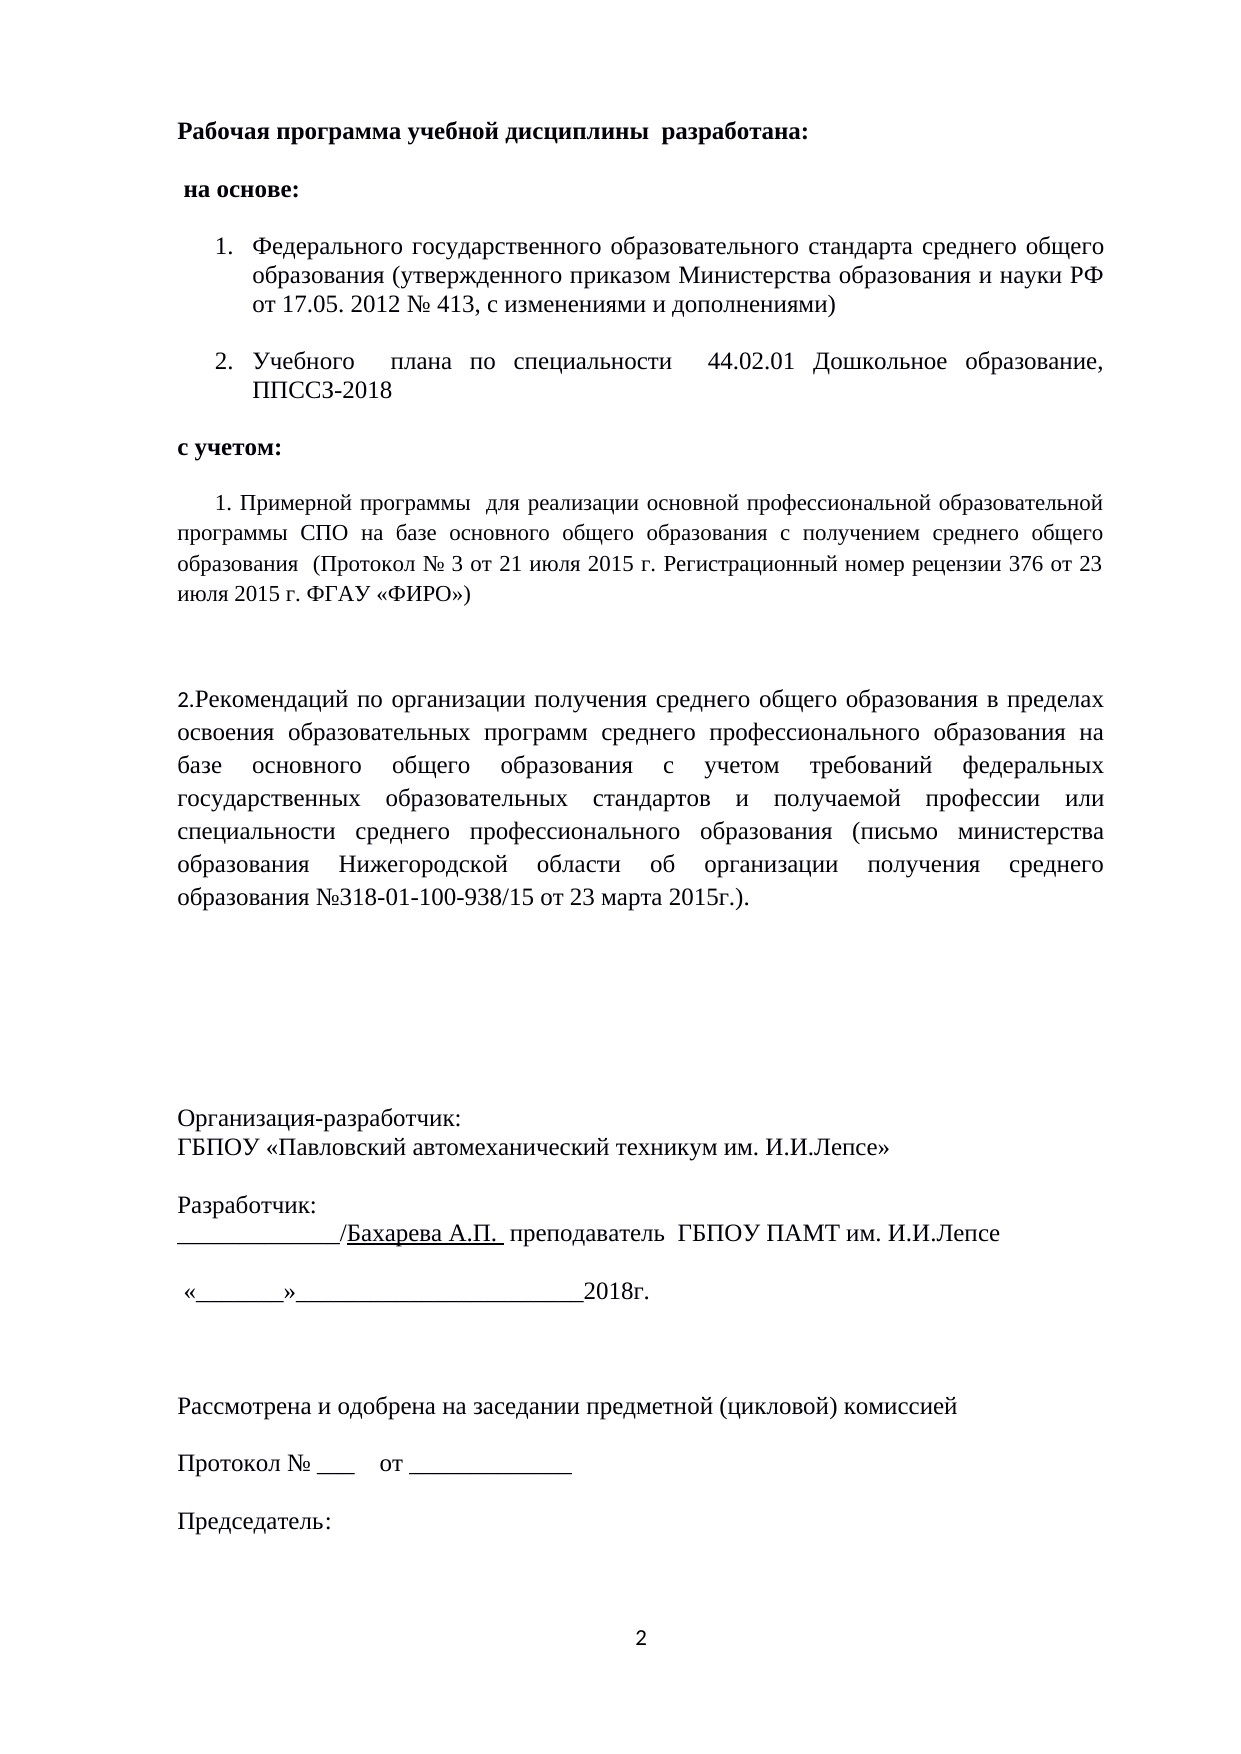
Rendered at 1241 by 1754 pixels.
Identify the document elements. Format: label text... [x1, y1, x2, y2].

text ГБПОУ «Павловский автомеханический техникум им. И.И.Лепсе» [177, 1132, 1105, 1161]
text _____________/Бахарева А.П. преподаватель ГБПОУ ПАМТ им. И.И.Лепсе [177, 1218, 1105, 1247]
list 1. Примерной программы для реализации основной профессиональной образовательной программы СПО на базе основного общего образования с получением среднего общего образования (Протокол № 3 от 21 июля 2015 г. Регистрационный номер рецензии 376 от 23 июля 2015 г. ФГАУ «ФИРО») [177, 489, 1105, 606]
text Организация-разработчик: [177, 1103, 1105, 1132]
text Рабочая программа учебной дисциплины разработана: [177, 116, 1105, 145]
text Разработчик: [177, 1190, 1105, 1218]
list Федерального государственного образовательного стандарта среднего общего образования (утвержденного приказом Министерства образования и науки РФ от 17.05. 2012 № 413, с изменениями и дополнениями) [214, 231, 1105, 317]
text с учетом: [177, 432, 1105, 460]
text 2.Рекомендаций по организации получения среднего общего образования в пределах освоения образовательных программ среднего профессионального образования на базе основного общего образования с учетом требований федеральных государственных образовательных стандартов и получаемой профессии или специальности среднего профессионального образования (письмо министерства образования Нижегородской области об организации получения среднего образования №318-01-100-938/15 от 23 марта 2015г.). [177, 684, 1105, 911]
text Протокол № ___ от _____________ [177, 1448, 1105, 1477]
text Председатель : [177, 1506, 1105, 1535]
list Учебного плана по специальности 44.02.01 Дошкольное образование, ППССЗ-2018 [214, 346, 1105, 404]
text на основе: [177, 174, 1105, 202]
text «_______»_______________________2018г. [177, 1276, 1124, 1305]
list Рассмотрена и одобрена на заседании предметной (цикловой) комиссией [177, 1391, 1105, 1420]
